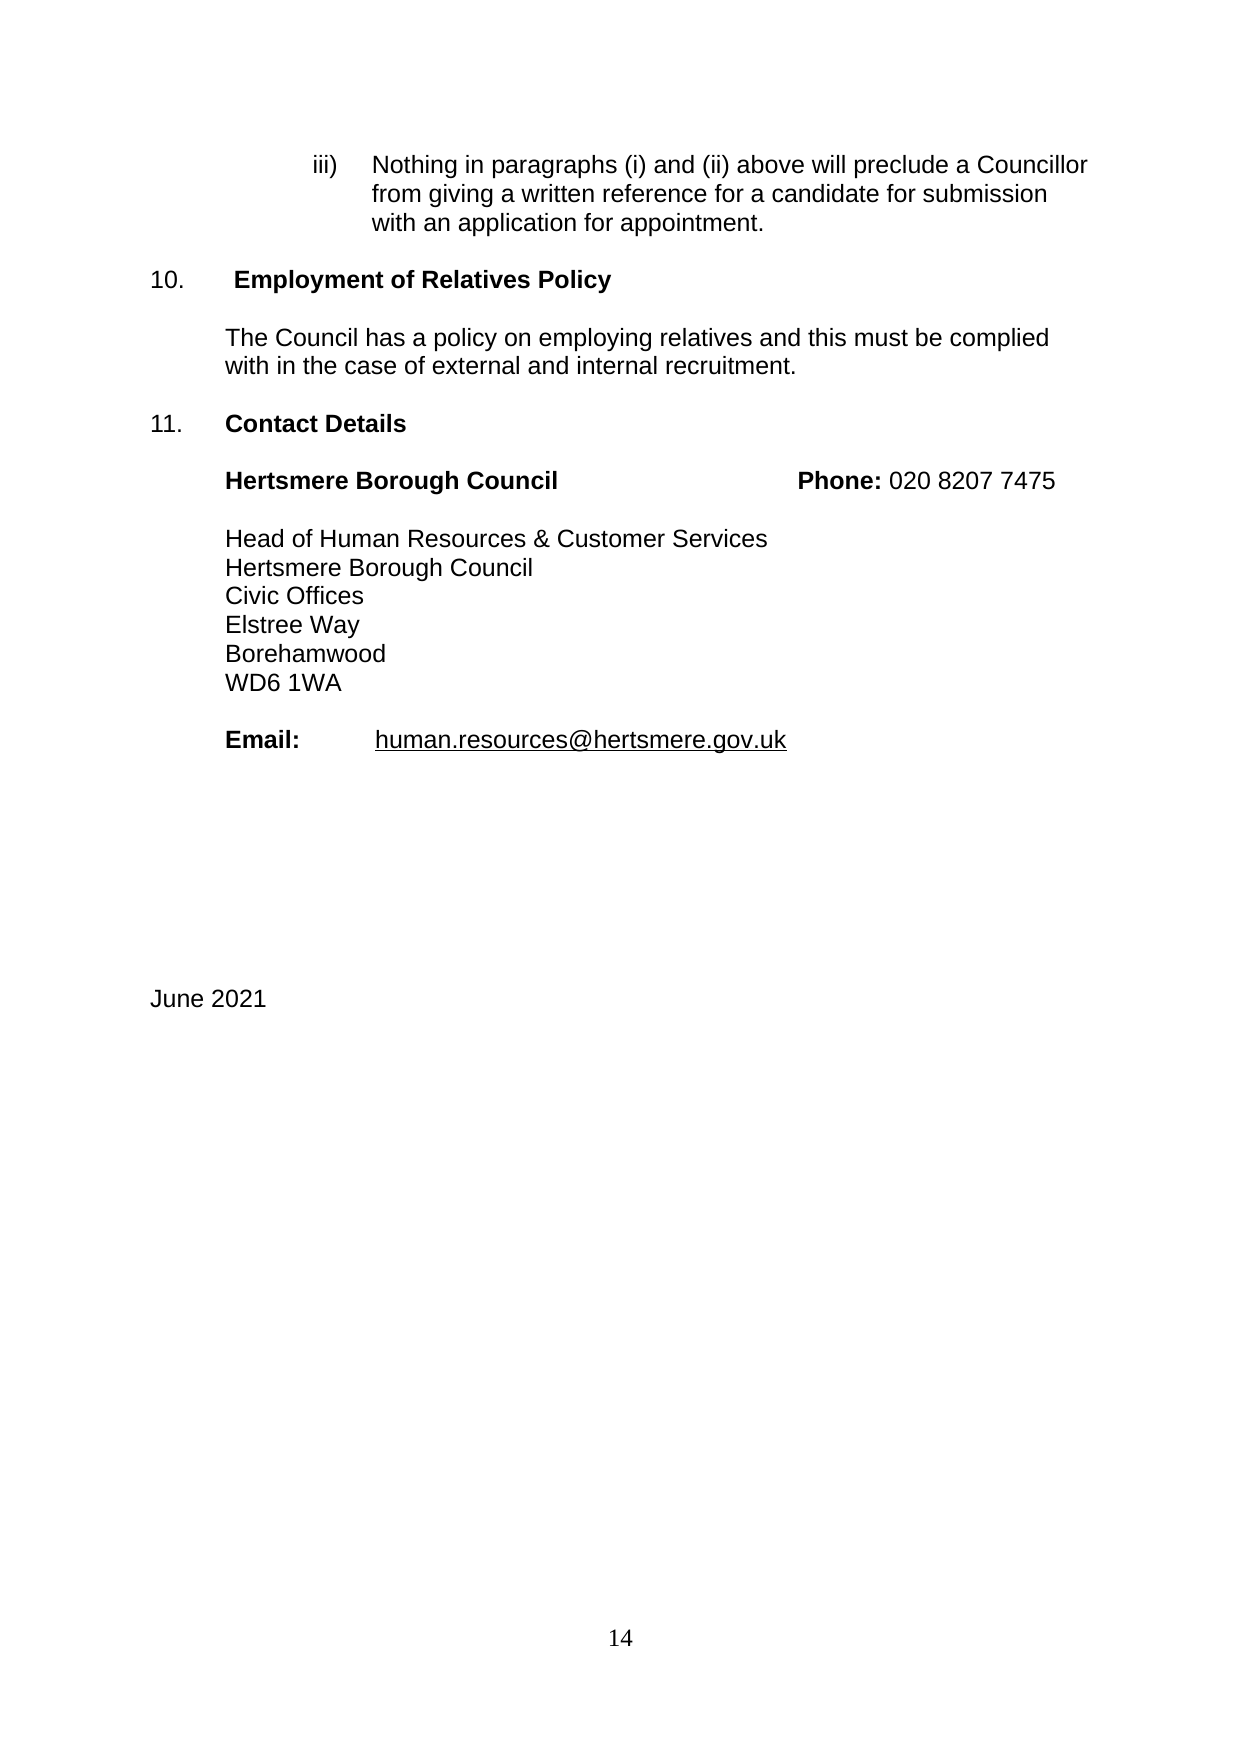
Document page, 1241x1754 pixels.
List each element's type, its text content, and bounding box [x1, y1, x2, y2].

subtitle 11. Contact Details [150, 409, 1090, 437]
table_header Phone: 020 8207 7475 [786, 466, 1134, 696]
table_header Hertsmere Borough Council Head of Human Resources & Customer Services Hertsmere Borough Council Civic Offices Elstree Way Borehamwood WD6 1WA [214, 466, 786, 696]
text Email: human.resources@hertsmere.gov.uk [150, 725, 1090, 754]
text The Council has a policy on employing relatives and this must be complied with in the case of external and internal recruitment. [225, 322, 1090, 380]
list Nothing in paragraphs (i) and (ii) above will preclude a Councillor from giving a written reference for a candidate for submission with an application for appointment. [312, 150, 1090, 236]
text 10. Employment of Relatives Policy [150, 265, 1090, 294]
text June 2021 [150, 984, 1090, 1012]
